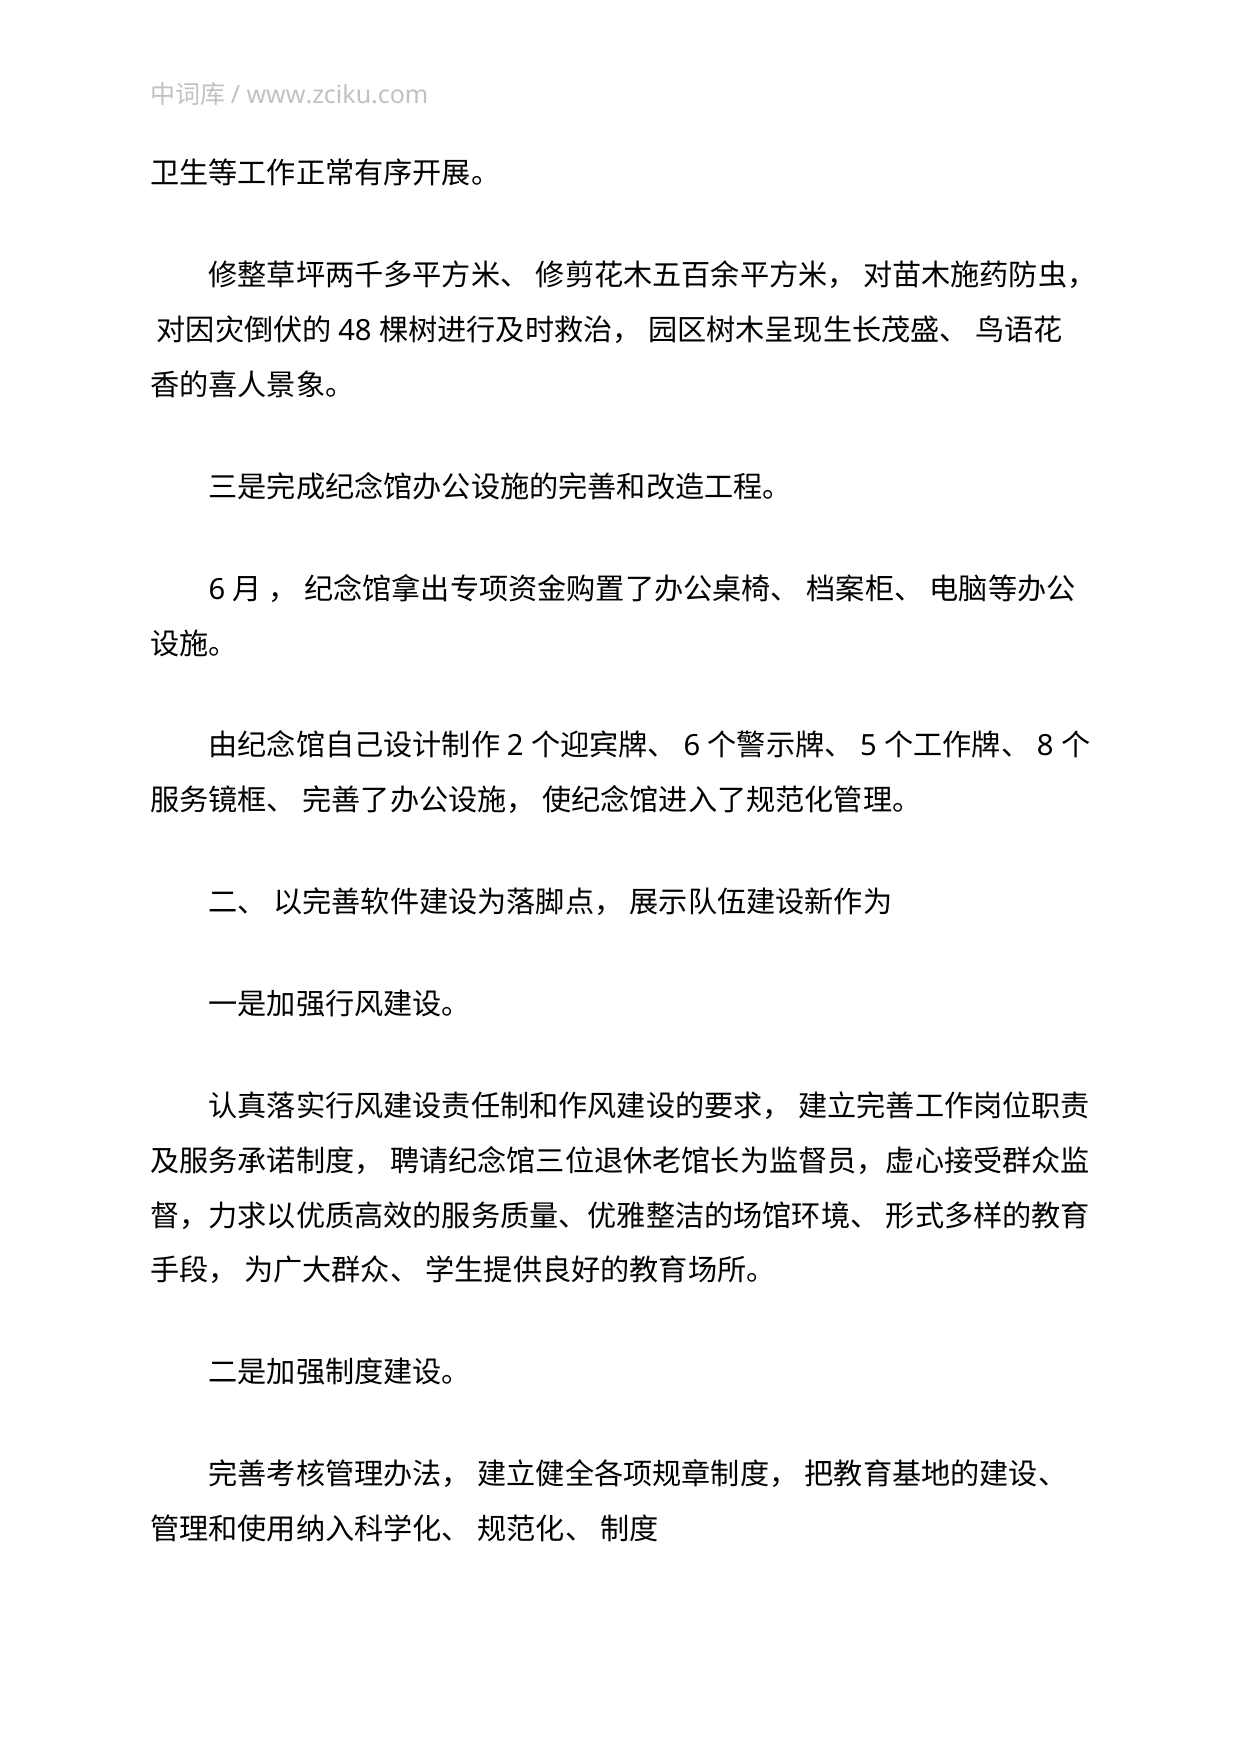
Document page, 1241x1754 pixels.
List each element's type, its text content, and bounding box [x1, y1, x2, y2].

text 认真落实行风建设责任制和作风建设的要求， 建立完善工作岗位职责及服务承诺制度， 聘请纪念馆三位退休老馆长为监督员，虚心接受群众监督，力求以优质高效的服务质量、优雅整洁的场馆环境、 形式多样的教育手段， 为广大群众、 学生提供良好的教育场所。 [150, 1082, 1090, 1289]
text 一是加强行风建设。 [150, 981, 1090, 1023]
text 6 月 ， 纪念馆拿出专项资金购置了办公桌椅、 档案柜、 电脑等办公设施。 [150, 565, 1090, 662]
text 修整草坪两千多平方米、 修剪花木五百余平方米， 对苗木施药防虫， 对因灾倒伏的 48 棵树进行及时救治， 园区树木呈现生长茂盛、 鸟语花香的喜人景象。 [150, 252, 1090, 404]
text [150, 150, 1090, 192]
text 由纪念馆自己设计制作 2 个迎宾牌、 6 个警示牌、 5 个工作牌、 8 个服务镜框、 完善了办公设施， 使纪念馆进入了规范化管理。 [150, 722, 1090, 819]
text 完善考核管理办法， 建立健全各项规章制度， 把教育基地的建设、 管理和使用纳入科学化、 规范化、 制度 [150, 1451, 1090, 1548]
text 二是加强制度建设。 [150, 1349, 1090, 1391]
text 二、 以完善软件建设为落脚点， 展示队伍建设新作为 [150, 879, 1090, 921]
text 三是完成纪念馆办公设施的完善和改造工程。 [150, 463, 1090, 506]
